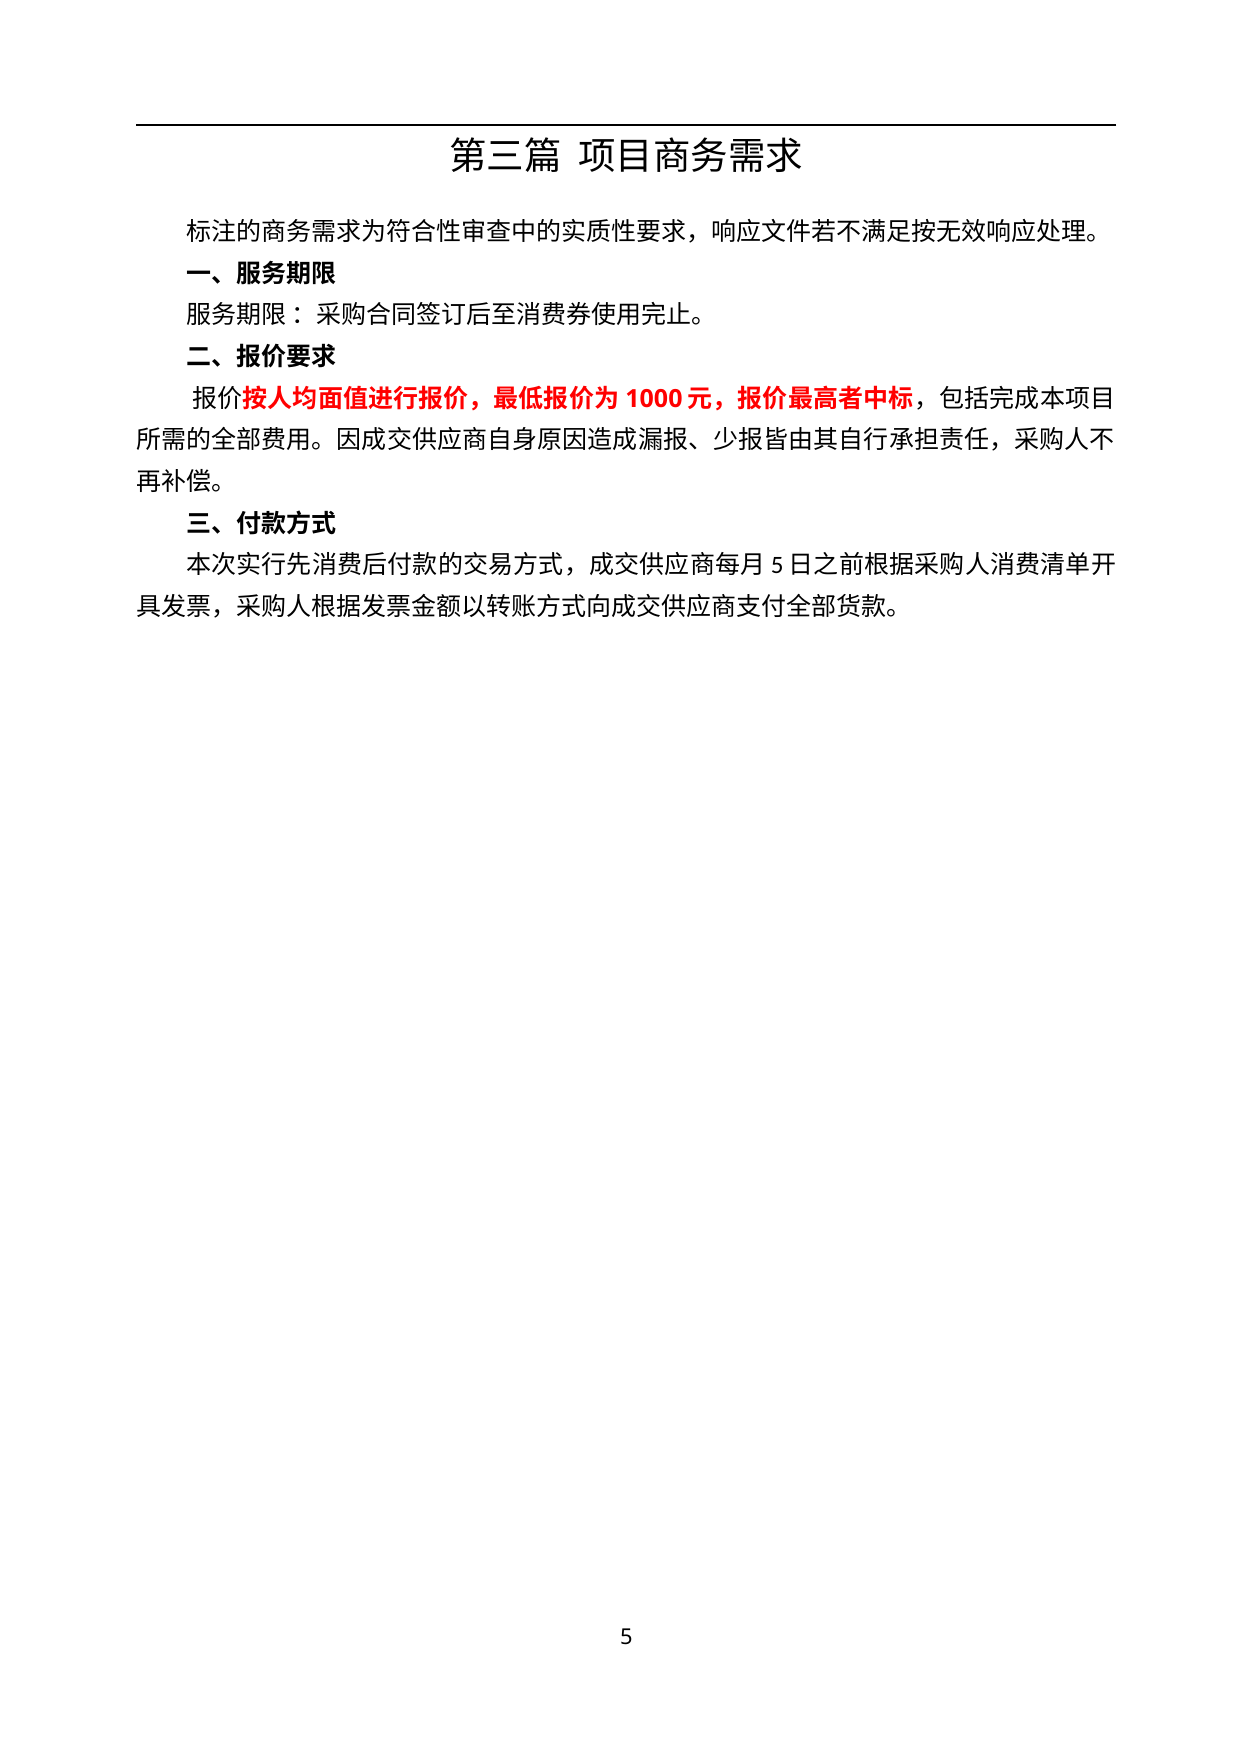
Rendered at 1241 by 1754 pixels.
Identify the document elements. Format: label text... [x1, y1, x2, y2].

subtitle 二、报价要求 [136, 332, 1116, 374]
text 服务期限 ：采购合同签订后至消费券使用完止。 [136, 290, 1116, 332]
text 本次实行先消费后付款的交易方式，成交供应商每月5日之前根据采购人消费清单开具发票，采购人根据发票金额以转账方式向成交供应商支付全部货款。 [136, 540, 1116, 624]
subtitle 三、付款方式 [136, 499, 1116, 540]
subtitle 第三篇 项目商务需求 [136, 126, 1116, 180]
text 标注的商务需求为符合性审查中的实质性要求，响应文件若不满足按无效响应处理。 [136, 207, 1116, 249]
text 报价按人均面值进行报价，最低报价为1000元，报价最高者中标，包括完成本项目所需的全部费用。因成交供应商自身原因造成漏报、少报皆由其自行承担责任，采购人不再补偿。 [136, 374, 1116, 499]
subtitle 一、服务期限 [136, 249, 1116, 290]
